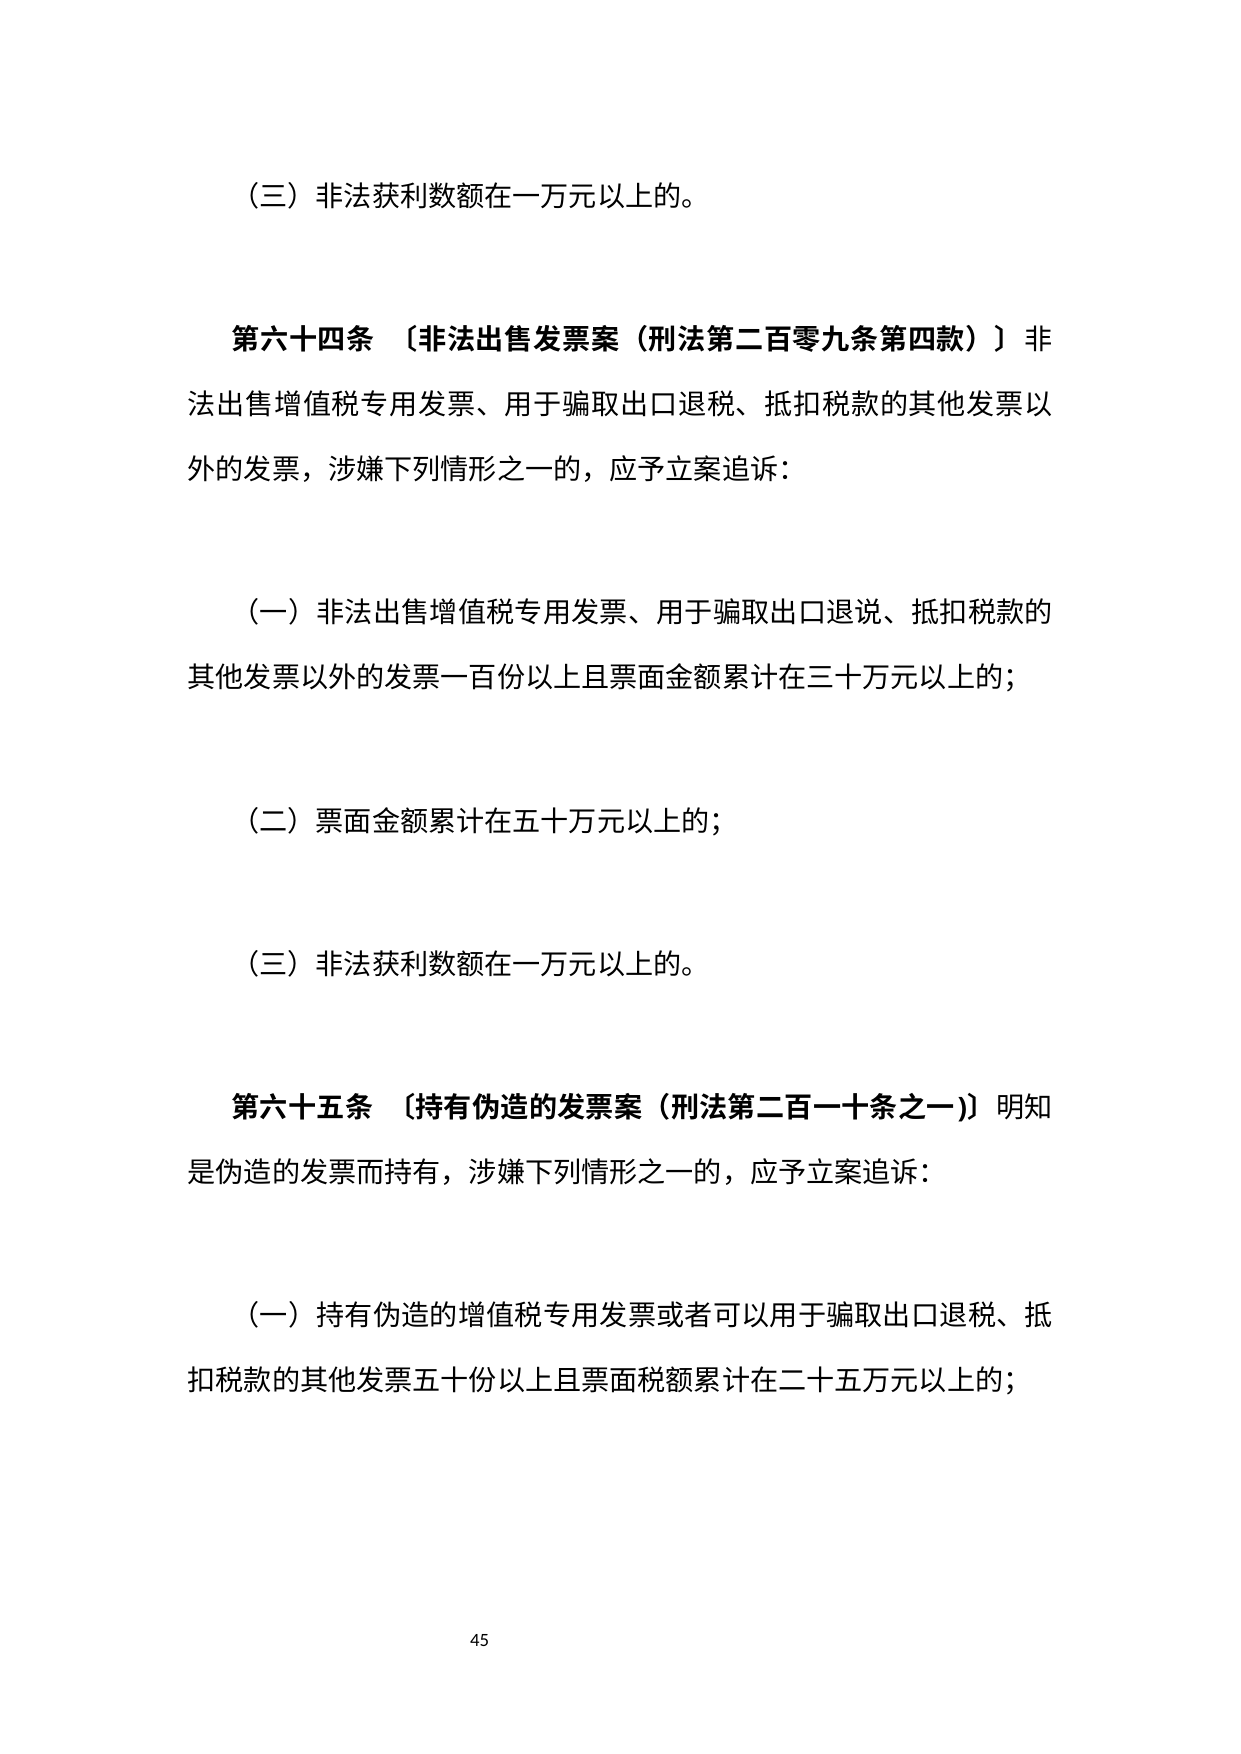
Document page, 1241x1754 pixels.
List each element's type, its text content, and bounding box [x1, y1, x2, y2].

text 第六十五条 〔持有伪造的发票案（刑法第二百一十条之一)〕明知是伪造的发票而持有，涉嫌下列情形之一的，应予立案追诉： [187, 1073, 1053, 1203]
text （三）非法获利数额在一万元以上的。 [187, 162, 1053, 227]
text （一）非法出售增值税专用发票、用于骗取出口退说、抵扣税款的其他发票以外的发票一百份以上且票面金额累计在三十万元以上的； [187, 578, 1053, 708]
text （二）票面金额累计在五十万元以上的； [187, 786, 1053, 851]
text （三）非法获利数额在一万元以上的。 [187, 929, 1053, 994]
text （一）持有伪造的增值税专用发票或者可以用于骗取出口退税、抵扣税款的其他发票五十份以上且票面税额累计在二十五万元以上的； [187, 1281, 1053, 1411]
text 第六十四条 〔非法出售发票案（刑法第二百零九条第四款）〕非法出售增值税专用发票、用于骗取出口退税、抵扣税款的其他发票以外的发票，涉嫌下列情形之一的，应予立案追诉： [187, 305, 1053, 500]
